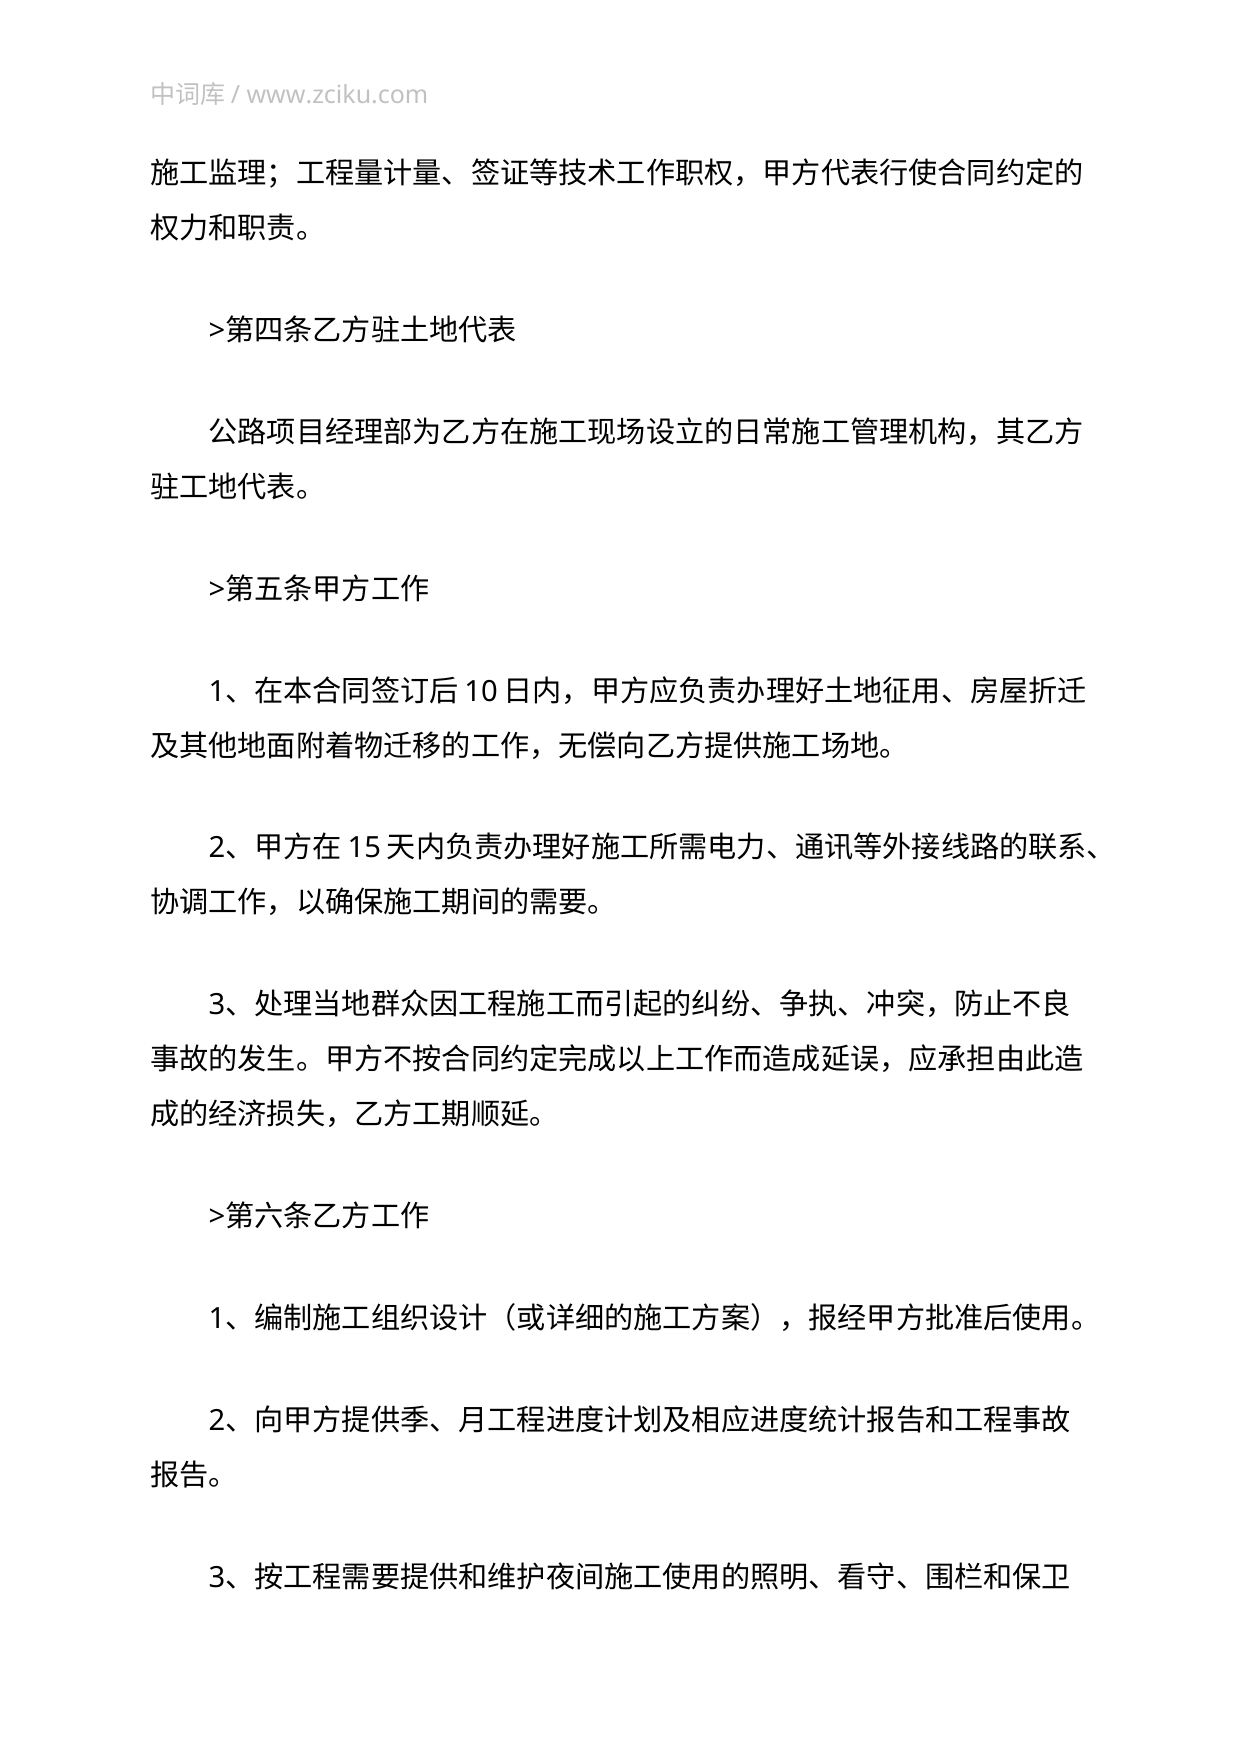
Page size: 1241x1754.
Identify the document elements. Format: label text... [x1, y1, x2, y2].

text 2、向甲方提供季、月工程进度计划及相应进度统计报告和工程事故报告。 [150, 1396, 1090, 1494]
text 2、甲方在15天内负责办理好施工所需电力、通讯等外接线路的联系、协调工作，以确保施工期间的需要。 [150, 824, 1090, 921]
text 公路项目经理部为乙方在施工现场设立的日常施工管理机构，其乙方驻工地代表。 [150, 409, 1090, 506]
text 3、处理当地群众因工程施工而引起的纠纷、争执、冲突，防止不良事故的发生。甲方不按合同约定完成以上工作而造成延误，应承担由此造成的经济损失，乙方工期顺延。 [150, 981, 1090, 1133]
text 1、编制施工组织设计（或详细的施工方案），报经甲方批准后使用。 [150, 1294, 1090, 1337]
text >第五条甲方工作 [150, 565, 1090, 608]
text >第六条乙方工作 [150, 1192, 1090, 1235]
text 1、在本合同签订后10日内，甲方应负责办理好土地征用、房屋折迁及其他地面附着物迁移的工作，无偿向乙方提供施工场地。 [150, 667, 1090, 764]
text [150, 150, 1090, 247]
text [150, 1553, 1090, 1596]
text >第四条乙方驻土地代表 [150, 307, 1090, 349]
